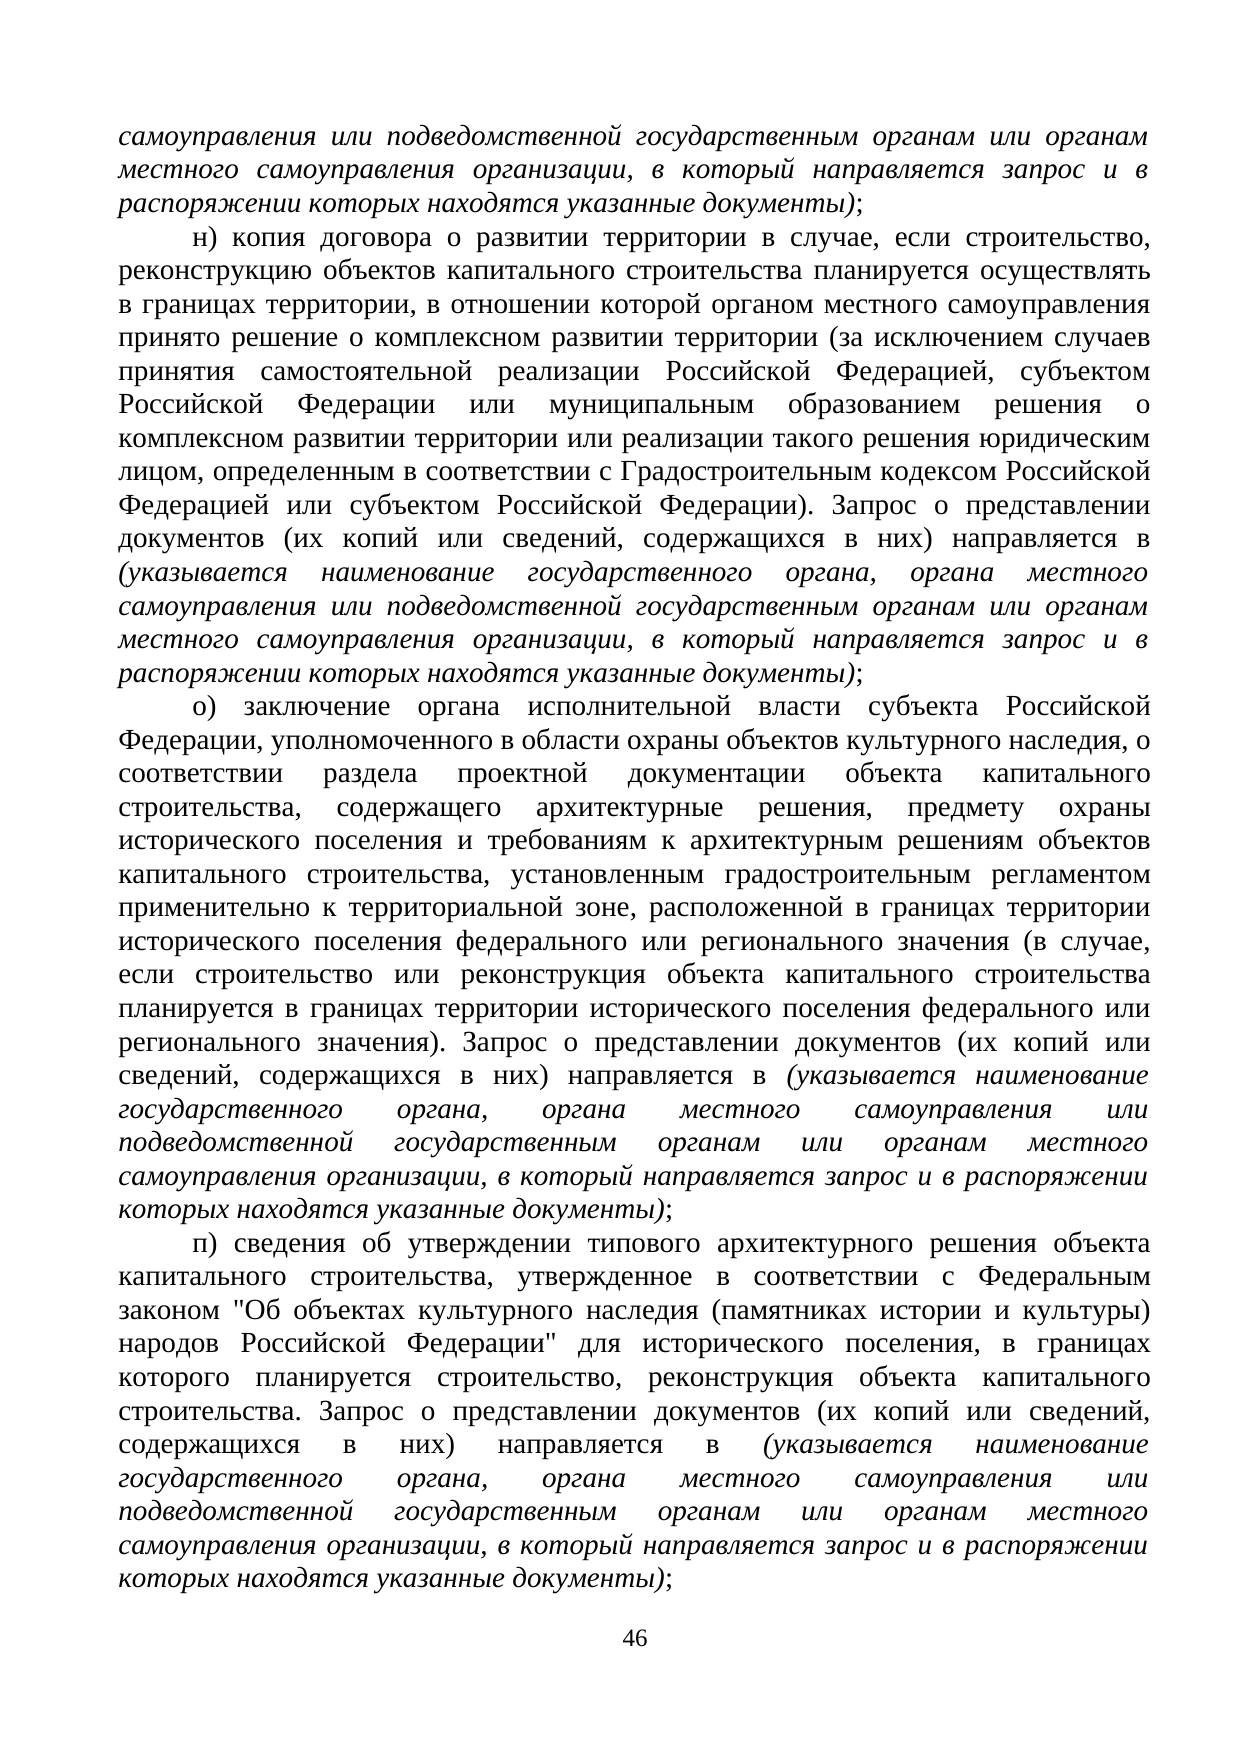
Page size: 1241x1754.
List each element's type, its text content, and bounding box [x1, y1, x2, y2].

text н) копия договора о развитии территории в случае, если строительство, реконструкцию объектов капитального строительства планируется осуществлять в границах территории, в отношении которой органом местного самоуправления принято решение о комплексном развитии территории (за исключением случаев принятия самостоятельной реализации Российской Федерацией, субъектом Российской Федерации или муниципальным образованием решения о комплексном развитии территории или реализации такого решения юридическим лицом, определенным в соответствии с Градостроительным кодексом Российской Федерацией или субъектом Российской Федерации). Запрос о представлении документов (их копий или сведений, содержащихся в них) направляется в (указывается наименование государственного органа, органа местного самоуправления или подведомственной государственным органам или органам местного самоуправления организации, в который направляется запрос и в распоряжении которых находятся указанные документы); [118, 219, 1152, 688]
text п) сведения об утверждении типового архитектурного решения объекта капитального строительства, утвержденное в соответствии с Федеральным законом "Об объектах культурного наследия (памятниках истории и культуры) народов Российской Федерации" для исторического поселения, в границах которого планируется строительство, реконструкция объекта капитального строительства. Запрос о представлении документов (их копий или сведений, содержащихся в них) направляется в (указывается наименование государственного органа, органа местного самоуправления или подведомственной государственным органам или органам местного самоуправления организации, в который направляется запрос и в распоряжении которых находятся указанные документы); [118, 1225, 1152, 1594]
text о) заключение органа исполнительной власти субъекта Российской Федерации, уполномоченного в области охраны объектов культурного наследия, о соответствии раздела проектной документации объекта капитального строительства, содержащего архитектурные решения, предмету охраны исторического поселения и требованиям к архитектурным решениям объектов капитального строительства, установленным градостроительным регламентом применительно к территориальной зоне, расположенной в границах территории исторического поселения федерального или регионального значения (в случае, если строительство или реконструкция объекта капитального строительства планируется в границах территории исторического поселения федерального или регионального значения). Запрос о представлении документов (их копий или сведений, содержащихся в них) направляется в (указывается наименование государственного органа, органа местного самоуправления или подведомственной государственным органам или органам местного самоуправления организации, в который направляется запрос и в распоряжении которых находятся указанные документы); [118, 688, 1152, 1225]
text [118, 118, 1152, 219]
